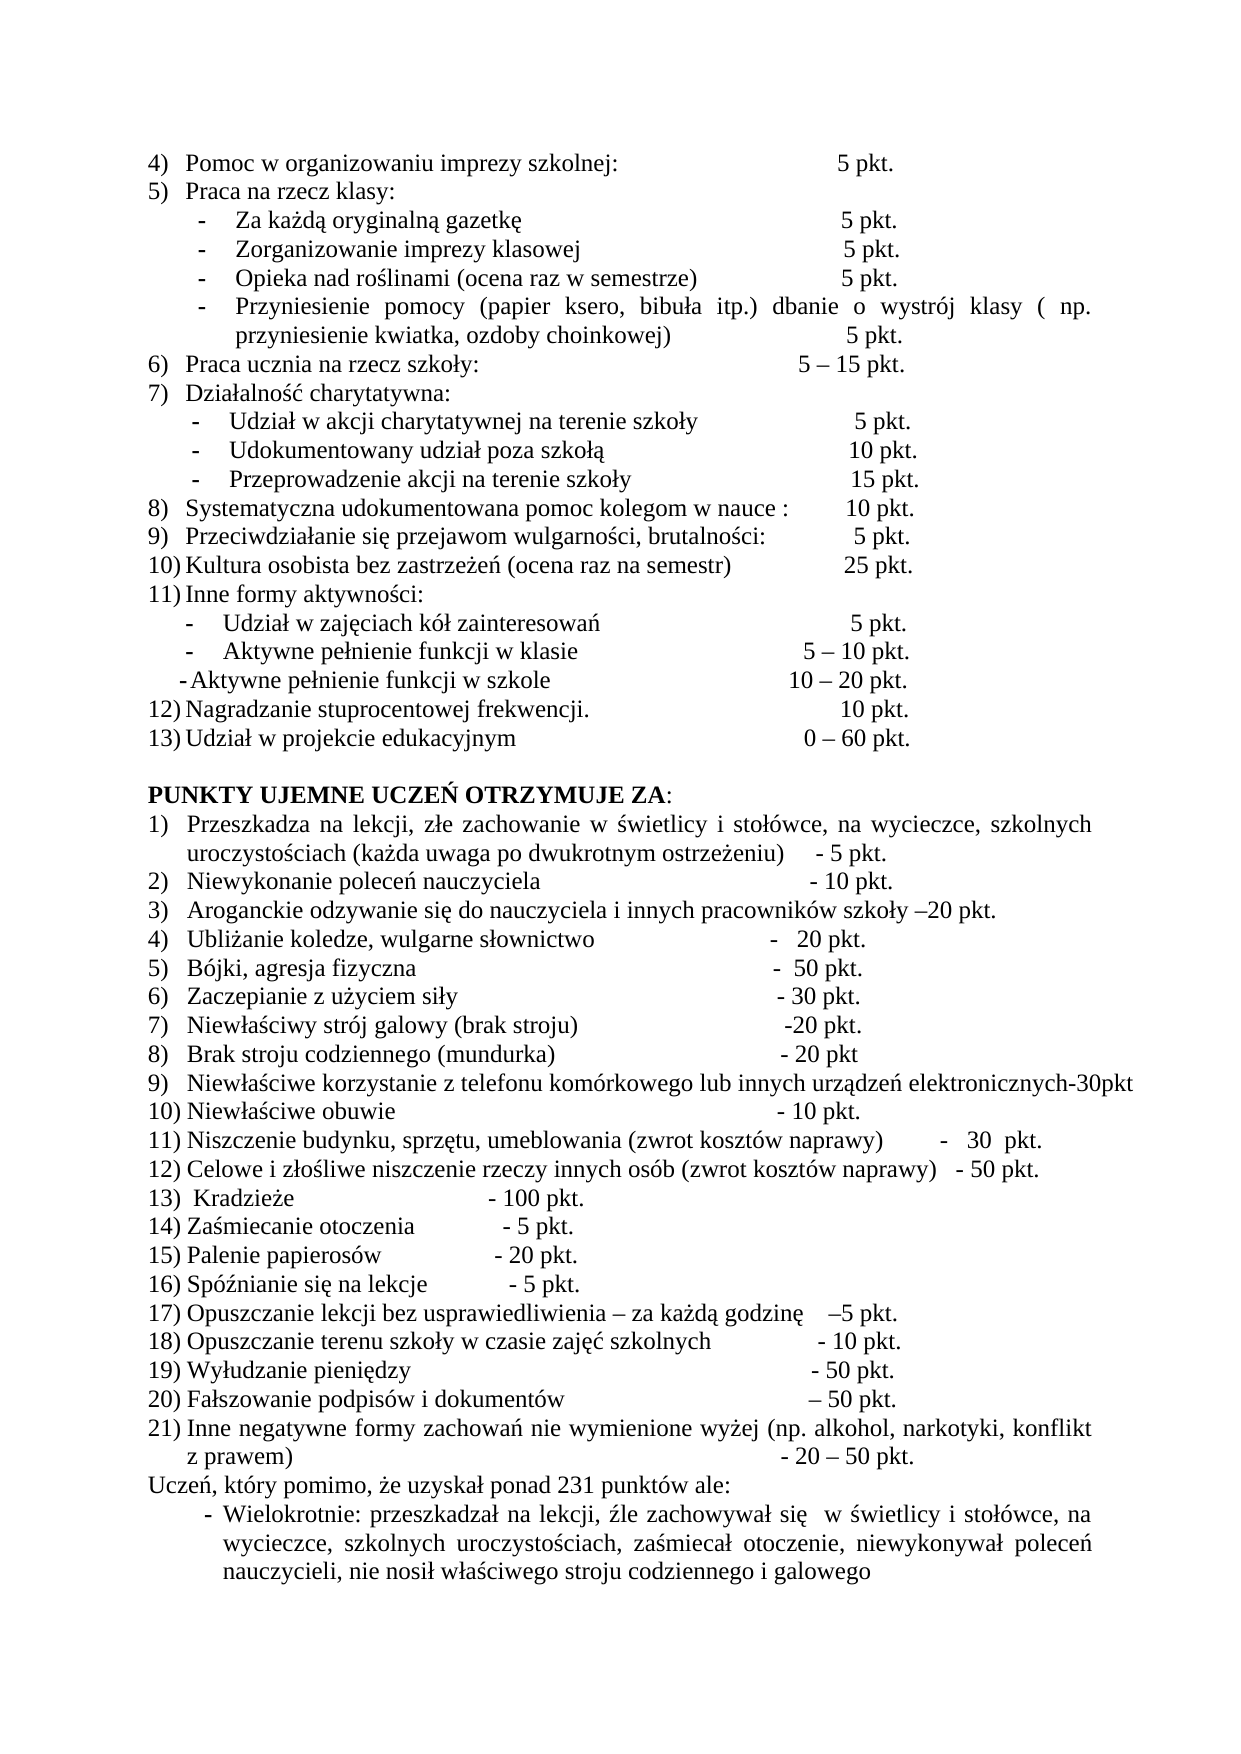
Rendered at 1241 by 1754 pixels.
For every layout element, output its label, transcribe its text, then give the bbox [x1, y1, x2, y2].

list Inne negatywne formy zachowań nie wymienione wyżej (np. alkohol, narkotyki, konflikt z prawem) - 20 – 50 pkt. [148, 1413, 1093, 1470]
list Niewłaściwe obuwie - 10 pkt. [148, 1096, 1093, 1125]
list Celowe i złośliwe niszczenie rzeczy innych osób (zwrot kosztów naprawy) - 50 pkt. [148, 1154, 1093, 1183]
list Przeciwdziałanie się przejawom wulgarności, brutalności: 5 pkt. [148, 521, 1093, 550]
list Udział w projekcie edukacyjnym 0 – 60 pkt. [148, 723, 1093, 751]
list Niewłaściwy strój galowy (brak stroju) -20 pkt. [148, 1010, 1093, 1039]
list Niewykonanie poleceń nauczyciela - 10 pkt. [148, 866, 1093, 895]
list Za każdą oryginalną gazetkę 5 pkt. [198, 205, 1093, 234]
list Systematyczna udokumentowana pomoc kolegom w nauce : 10 pkt. [148, 493, 1093, 521]
list Ubliżanie koledze, wulgarne słownictwo - 20 pkt. [148, 924, 1093, 953]
list Wyłudzanie pieniędzy - 50 pkt. [148, 1355, 1093, 1384]
list Aktywne pełnienie funkcji w szkole 10 – 20 pkt. [179, 665, 1093, 694]
list Kradzieże - 100 pkt. [148, 1183, 1093, 1211]
list Przeprowadzenie akcji na terenie szkoły 15 pkt. [191, 464, 1093, 493]
list Udział w akcji charytatywnej na terenie szkoły 5 pkt. [191, 406, 1093, 435]
list Zaśmiecanie otoczenia - 5 pkt. [148, 1211, 1093, 1240]
list Opuszczanie terenu szkoły w czasie zajęć szkolnych - 10 pkt. [148, 1326, 1093, 1355]
list Aroganckie odzywanie się do nauczyciela i innych pracowników szkoły –20 pkt. [148, 895, 1093, 924]
list Przeszkadza na lekcji, złe zachowanie w świetlicy i stołówce, na wycieczce, szkolnych uroczystościach (każda uwaga po dwukrotnym ostrzeżeniu) - 5 pkt. [148, 809, 1093, 866]
list Spóźnianie się na lekcje - 5 pkt. [148, 1269, 1093, 1298]
list Fałszowanie podpisów i dokumentów – 50 pkt. [148, 1384, 1093, 1413]
list Praca ucznia na rzecz szkoły: 5 – 15 pkt. [148, 349, 1093, 378]
list Bójki, agresja fizyczna - 50 pkt. [148, 953, 1093, 981]
list Opieka nad roślinami (ocena raz w semestrze) 5 pkt. [198, 263, 1093, 291]
list Zorganizowanie imprezy klasowej 5 pkt. [198, 234, 1093, 263]
list Aktywne pełnienie funkcji w klasie 5 – 10 pkt. [185, 636, 1093, 665]
list Opuszczanie lekcji bez usprawiedliwienia – za każdą godzinę –5 pkt. [148, 1298, 1093, 1326]
list Udział w zajęciach kół zainteresowań 5 pkt. [185, 608, 1093, 636]
text Uczeń, który pomimo, że uzyskał ponad 231 punktów ale: [148, 1470, 1093, 1499]
list Niewłaściwe korzystanie z telefonu komórkowego lub innych urządzeń elektronicznych-30pkt [148, 1068, 1160, 1096]
list Wielokrotnie: przeszkadzał na lekcji, źle zachowywał się w świetlicy i stołówce, na wycieczce, szkolnych uroczystościach, zaśmiecał otoczenie, niewykonywał poleceń nauczycieli, nie nosił właściwego stroju codziennego i galowego [204, 1499, 1093, 1585]
list Niszczenie budynku, sprzętu, umeblowania (zwrot kosztów naprawy) - 30 pkt. [148, 1125, 1093, 1154]
list Palenie papierosów - 20 pkt. [148, 1240, 1093, 1269]
list Inne formy aktywności: [148, 579, 1093, 608]
list Pomoc w organizowaniu imprezy szkolnej: 5 pkt. [148, 148, 1093, 176]
text PUNKTY UJEMNE UCZEŃ OTRZYMUJE ZA: [148, 780, 1093, 809]
list Praca na rzecz klasy: [148, 176, 1093, 205]
list Działalność charytatywna: [148, 378, 1093, 406]
list Udokumentowany udział poza szkołą 10 pkt. [191, 435, 1093, 464]
list Przyniesienie pomocy (papier ksero, bibuła itp.) dbanie o wystrój klasy ( np. przyniesienie kwiatka, ozdoby choinkowej) 5 pkt. [198, 291, 1093, 349]
list Zaczepianie z użyciem siły - 30 pkt. [148, 981, 1093, 1010]
list Brak stroju codziennego (mundurka) - 20 pkt [148, 1039, 1093, 1068]
list Kultura osobista bez zastrzeżeń (ocena raz na semestr) 25 pkt. [148, 550, 1093, 579]
list Nagradzanie stuprocentowej frekwencji. 10 pkt. [148, 694, 1093, 723]
